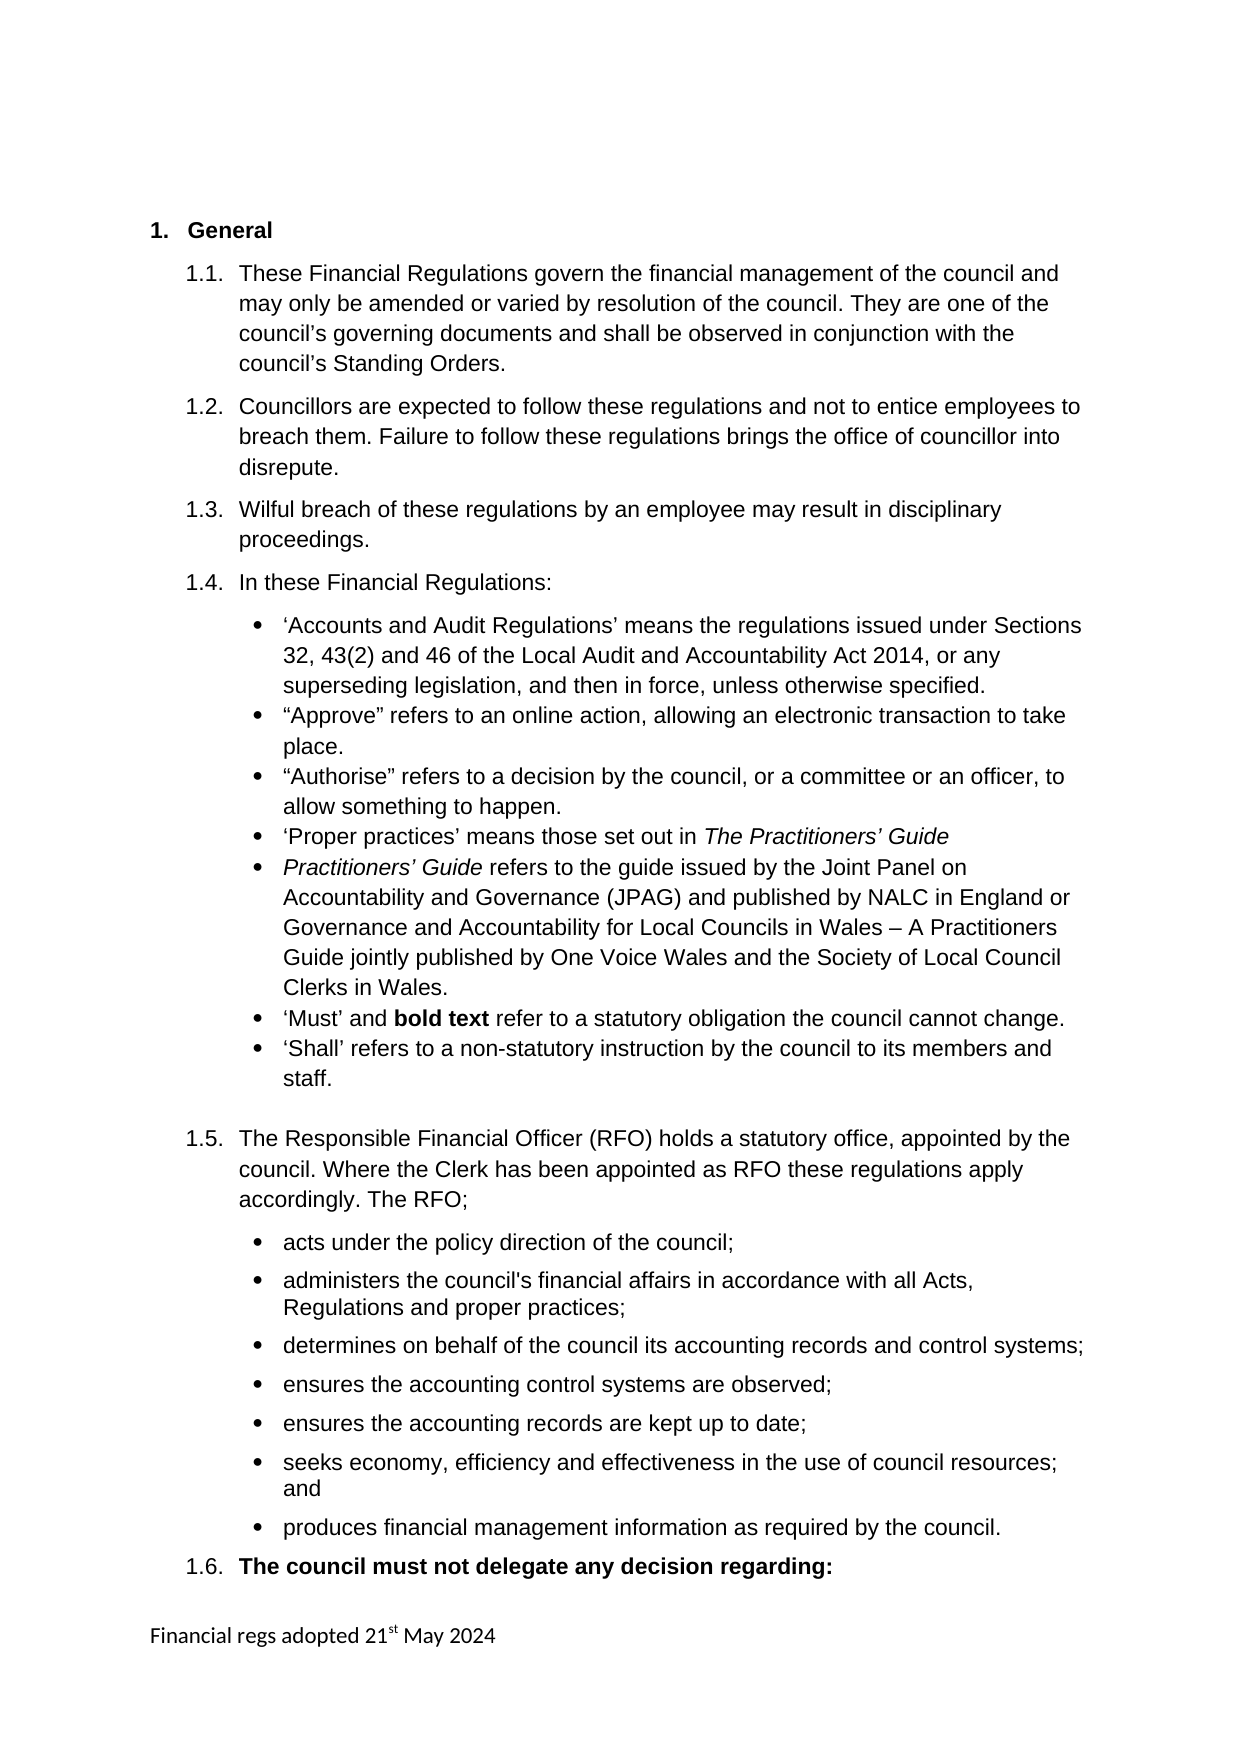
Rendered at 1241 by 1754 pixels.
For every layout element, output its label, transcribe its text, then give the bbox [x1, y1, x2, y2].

list Practitioners’ Guide refers to the guide issued by the Joint Panel on Accountability and Governance (JPAG) and published by NALC in England or Governance and Accountability for Local Councils in Wales – A Practitioners Guide jointly published by One Voice Wales and the Society of Local Council Clerks in Wales. [253, 853, 1090, 1001]
list The Responsible Financial Officer (RFO) holds a statutory office, appointed by the council. Where the Clerk has been appointed as RFO these regulations apply accordingly. The RFO; [185, 1125, 1090, 1212]
list determines on behalf of the council its accounting records and control systems; [253, 1332, 1090, 1359]
list ensures the accounting records are kept up to date; [253, 1410, 1090, 1437]
list ‘Accounts and Audit Regulations’ means the regulations issued under Sections 32, 43(2) and 46 of the Local Audit and Accountability Act 2014, or any superseding legislation, and then in force, unless otherwise specified. [253, 612, 1090, 698]
list “Approve” refers to an online action, allowing an electronic transaction to take place. [253, 702, 1090, 759]
list ‘Must’ and bold text refer to a statutory obligation the council cannot change. [253, 1004, 1090, 1031]
list ensures the accounting control systems are observed; [253, 1371, 1090, 1398]
list In these Financial Regulations: [185, 569, 1090, 595]
subtitle General [150, 217, 1090, 243]
list These Financial Regulations govern the financial management of the council and may only be amended or varied by resolution of the council. They are one of the council’s governing documents and shall be observed in conjunction with the council’s Standing Orders. [185, 260, 1090, 377]
list administers the council's financial affairs in accordance with all Acts, Regulations and proper practices; [253, 1267, 1090, 1320]
list The council must not delegate any decision regarding: [185, 1553, 1090, 1579]
list ‘Shall’ refers to a non-statutory instruction by the council to its members and staff. [253, 1035, 1090, 1091]
list produces financial management information as required by the council. [253, 1514, 1090, 1541]
list acts under the policy direction of the council; [253, 1228, 1090, 1255]
list Wilful breach of these regulations by an employee may result in disciplinary proceedings. [185, 496, 1090, 553]
list “Authorise” refers to a decision by the council, or a committee or an officer, to allow something to happen. [253, 763, 1090, 819]
list ‘Proper practices’ means those set out in The Practitioners’ Guide [253, 823, 1090, 849]
list seeks economy, efficiency and effectiveness in the use of council resources; and [253, 1449, 1090, 1502]
list Councillors are expected to follow these regulations and not to entice employees to breach them. Failure to follow these regulations brings the office of councillor into disrepute. [185, 393, 1090, 480]
